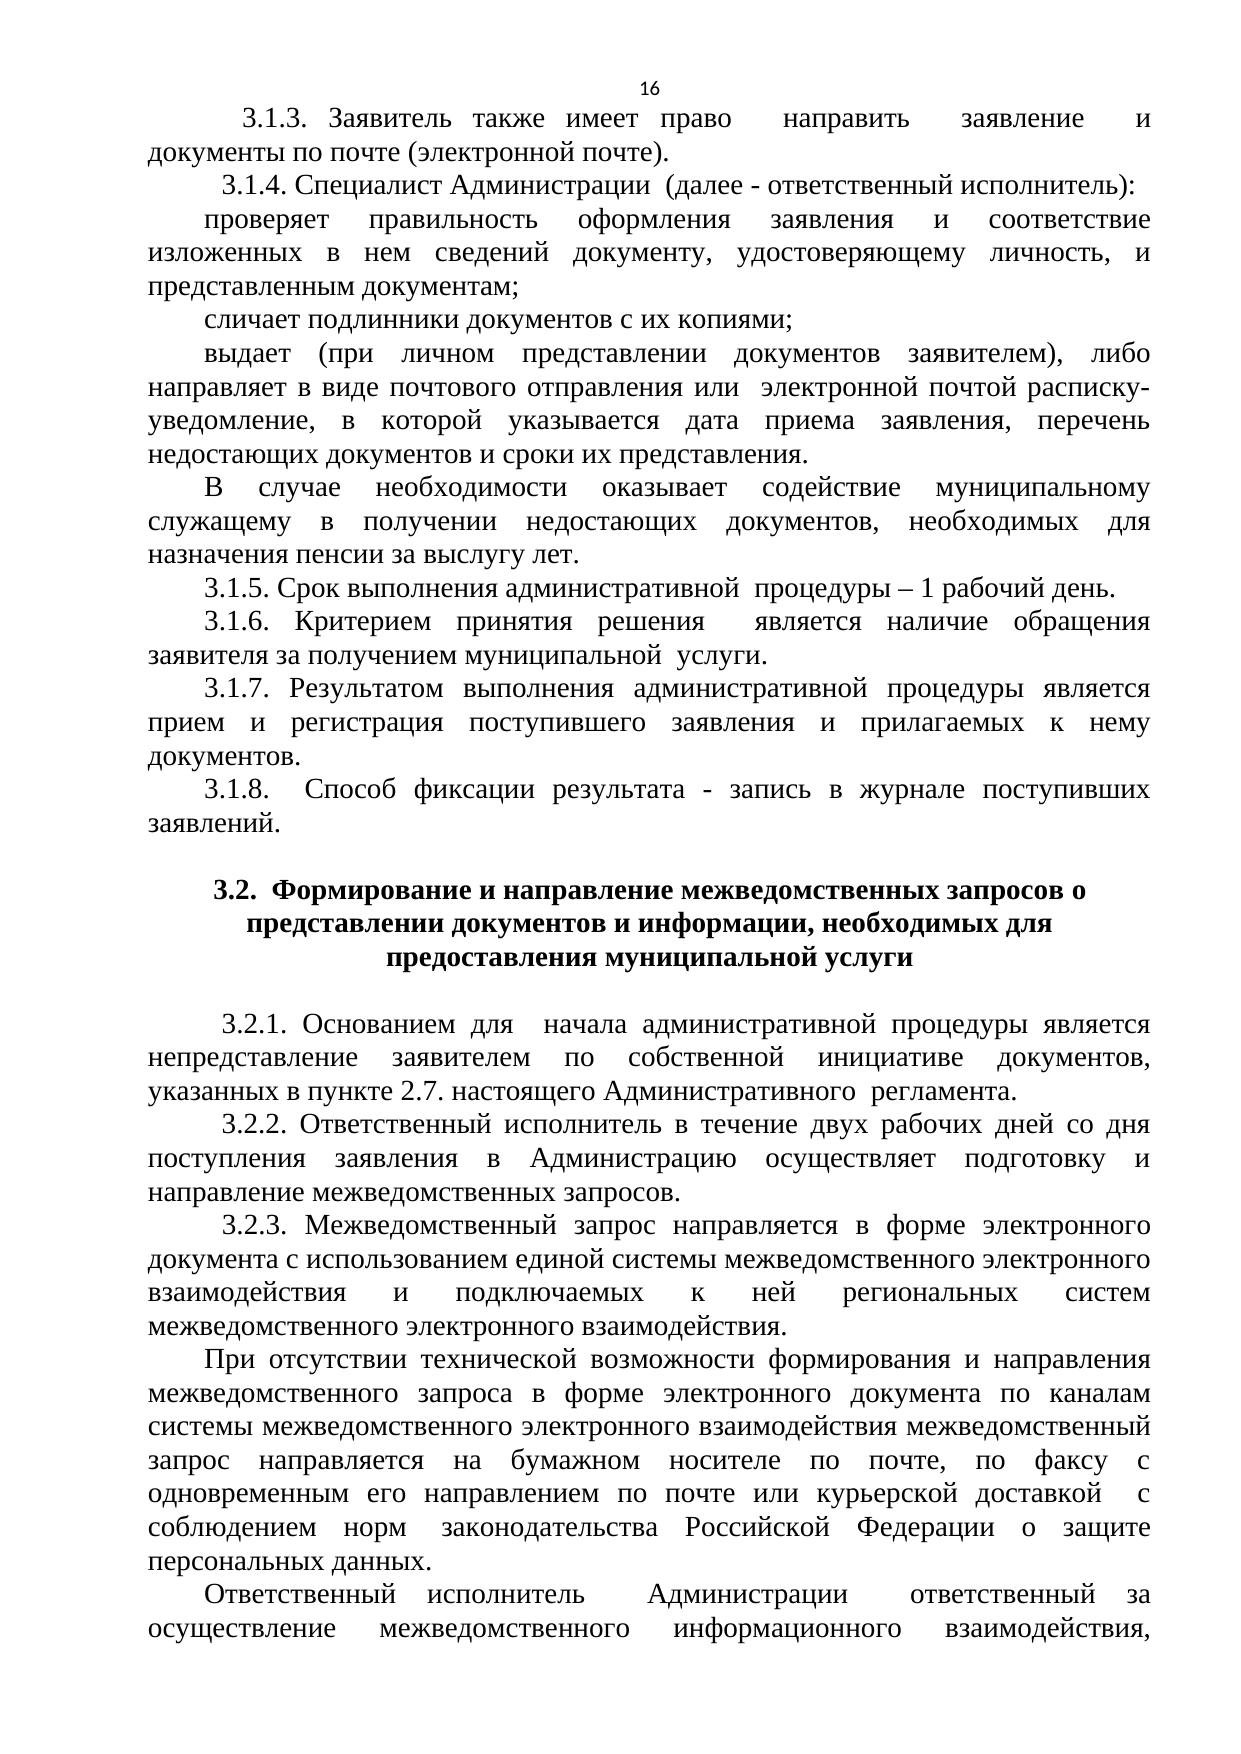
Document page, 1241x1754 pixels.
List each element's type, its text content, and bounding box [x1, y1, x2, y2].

text 3.2. Формирование и направление межведомственных запросов о представлении документов и информации, необходимых для предоставления муниципальной услуги [148, 872, 1152, 972]
text 3.1.5. Срок выполнения административной процедуры – 1 рабочий день. [148, 570, 1152, 603]
text 3.1.7. Результатом выполнения административной процедуры является прием и регистрация поступившего заявления и прилагаемых к нему документов. [148, 671, 1152, 771]
text В случае необходимости оказывает содействие муниципальному служащему в получении недостающих документов, необходимых для назначения пенсии за выслугу лет. [148, 469, 1152, 570]
text 3.2.3. Межведомственный запрос направляется в форме электронного документа с использованием единой системы межведомственного электронного взаимодействия и подключаемых к ней региональных систем межведомственного электронного взаимодействия. [148, 1207, 1152, 1341]
text сличает подлинники документов с их копиями; [148, 302, 1152, 335]
text проверяет правильность оформления заявления и соответствие изложенных в нем сведений документу, удостоверяющему личность, и представленным документам; [148, 201, 1152, 302]
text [148, 1576, 1152, 1643]
text 3.1.4. Специалист Администрации (далее - ответственный исполнитель): [148, 167, 1152, 201]
text 3.1.3. Заявитель также имеет право направить заявление и документы по почте (электронной почте). [148, 100, 1152, 167]
text 3.1.6. Критерием принятия решения является наличие обращения заявителя за получением муниципальной услуги. [148, 603, 1152, 671]
text При отсутствии технической возможности формирования и направления межведомственного запроса в форме электронного документа по каналам системы межведомственного электронного взаимодействия межведомственный запрос направляется на бумажном носителе по почте, по факсу с одновременным его направлением по почте или курьерской доставкой с соблюдением норм законодательства Российской Федерации о защите персональных данных. [148, 1341, 1152, 1576]
text выдает (при личном представлении документов заявителем), либо направляет в виде почтового отправления или электронной почтой расписку-уведомление, в которой указывается дата приема заявления, перечень недостающих документов и сроки их представления. [148, 335, 1152, 469]
text 3.2.2. Ответственный исполнитель в течение двух рабочих дней со дня поступления заявления в Администрацию осуществляет подготовку и направление межведомственных запросов. [148, 1107, 1152, 1207]
text 3.1.8. Способ фиксации результата - запись в журнале поступивших заявлений. [148, 771, 1152, 838]
text 3.2.1. Основанием для начала административной процедуры является непредставление заявителем по собственной инициативе документов, указанных в пункте 2.7. настоящего Административного регламента. [148, 1006, 1152, 1107]
